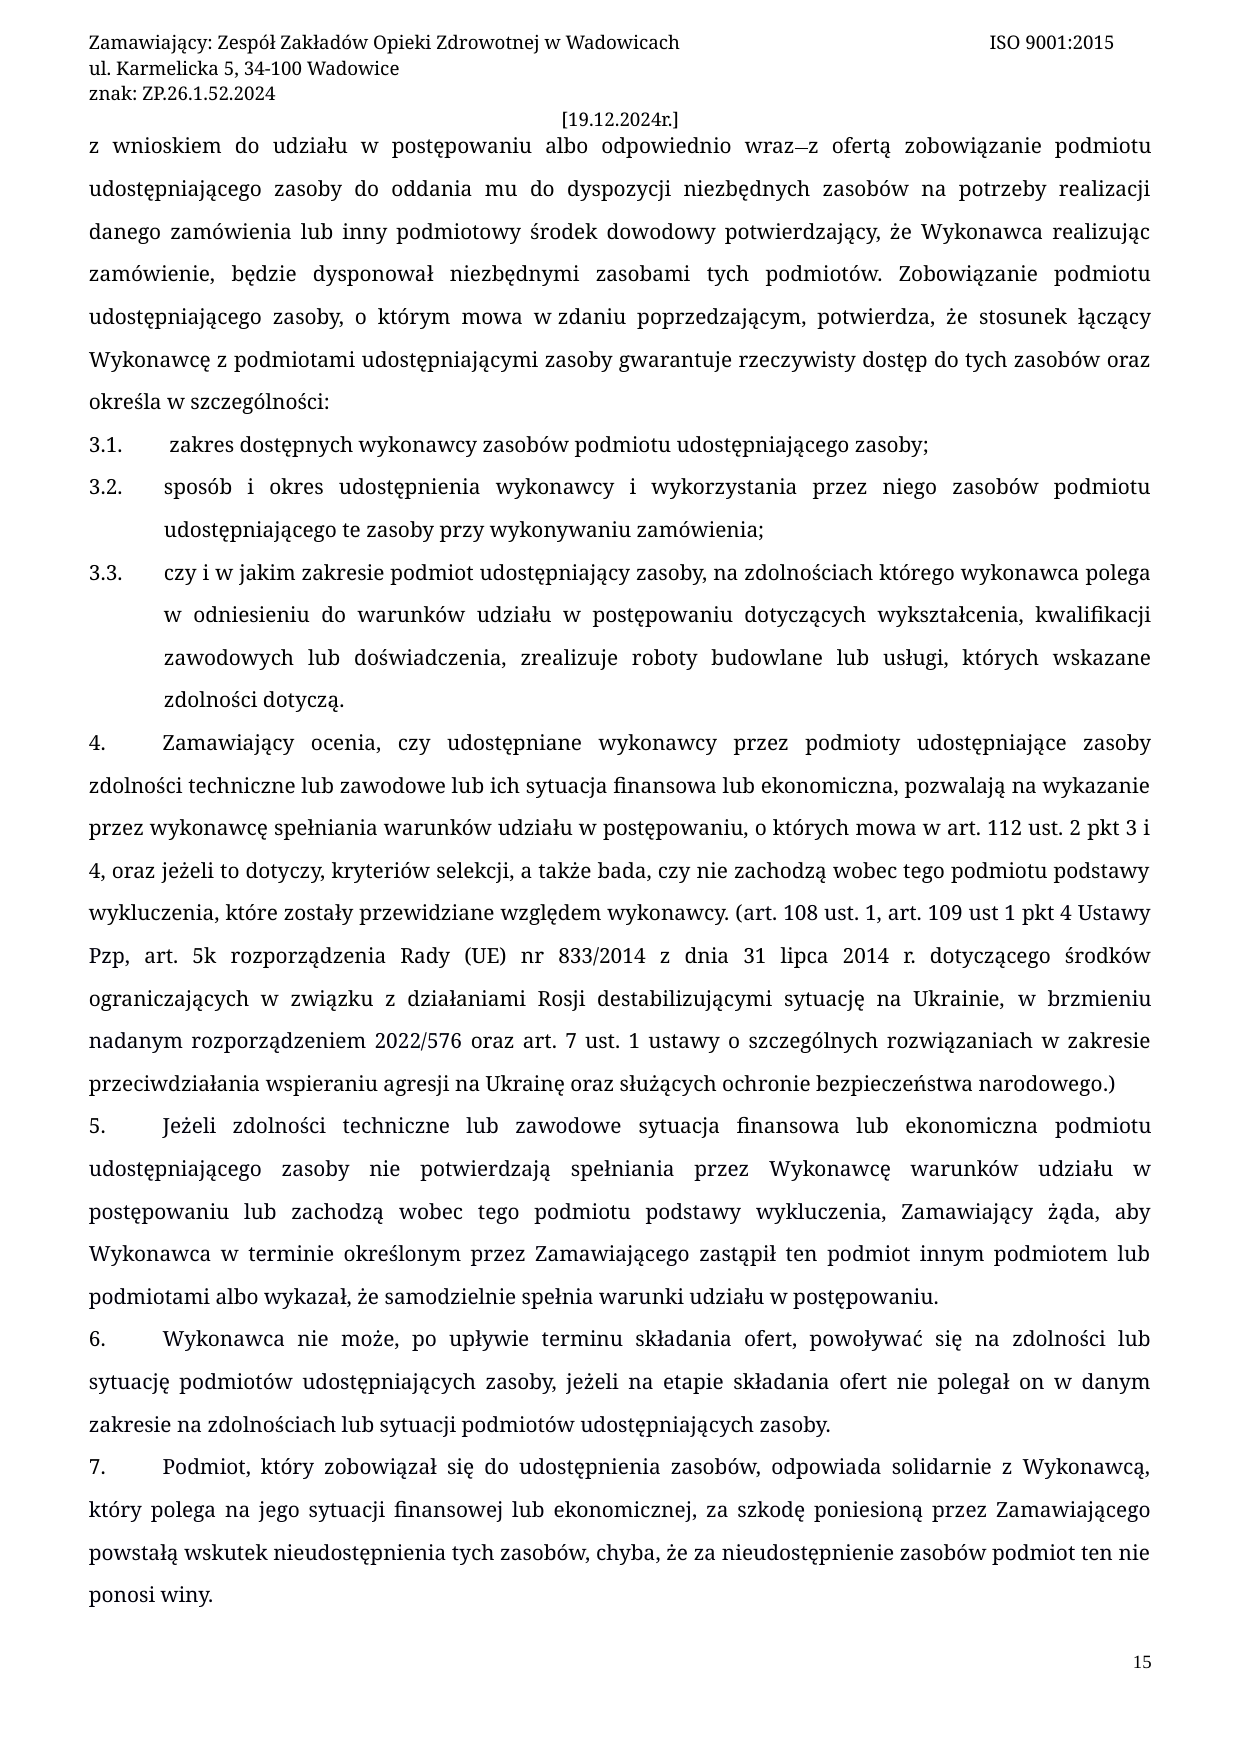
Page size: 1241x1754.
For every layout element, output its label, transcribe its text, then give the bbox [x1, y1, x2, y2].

list Wykonawca nie może, po upływie terminu składania ofert, powoływać się na zdolności lub sytuację podmiotów udostępniających zasoby, jeżeli na etapie składania ofert nie polegał on w danym zakresie na zdolnościach lub sytuacji podmiotów udostępniających zasoby. [89, 1324, 1152, 1438]
list Jeżeli zdolności techniczne lub zawodowe sytuacja finansowa lub ekonomiczna podmiotu udostępniającego zasoby nie potwierdzają spełniania przez Wykonawcę warunków udziału w postępowaniu lub zachodzą wobec tego podmiotu podstawy wykluczenia, Zamawiający żąda, aby Wykonawca w terminie określonym przez Zamawiającego zastąpił ten podmiot innym podmiotem lub podmiotami albo wykazał, że samodzielnie spełnia warunki udziału w postępowaniu. [89, 1112, 1152, 1310]
list czy i w jakim zakresie podmiot udostępniający zasoby, na zdolnościach którego wykonawca polega w odniesieniu do warunków udziału w postępowaniu dotyczących wykształcenia, kwalifikacji zawodowych lub doświadczenia, zrealizuje roboty budowlane lub usługi, których wskazane zdolności dotyczą. [89, 558, 1152, 714]
list Zamawiający ocenia, czy udostępniane wykonawcy przez podmioty udostępniające zasoby zdolności techniczne lub zawodowe lub ich sytuacja finansowa lub ekonomiczna, pozwalają na wykazanie przez wykonawcę spełniania warunków udziału w postępowaniu, o których mowa w art. 112 ust. 2 pkt 3 i 4, oraz jeżeli to dotyczy, kryteriów selekcji, a także bada, czy nie zachodzą wobec tego podmiotu podstawy wykluczenia, które zostały przewidziane względem wykonawcy. (art. 108 ust. 1, art. 109 ust 1 pkt 4 Ustawy Pzp, art. 5k rozporządzenia Rady (UE) nr 833/2014 z dnia 31 lipca 2014 r. dotyczącego środków ograniczających w związku z działaniami Rosji destabilizującymi sytuację na Ukrainie, w brzmieniu nadanym rozporządzeniem 2022/576 oraz art. 7 ust. 1 ustawy o szczególnych rozwiązaniach w zakresie przeciwdziałania wspieraniu agresji na Ukrainę oraz służących ochronie bezpieczeństwa narodowego.) [89, 728, 1152, 1097]
list Podmiot, który zobowiązał się do udostępnienia zasobów, odpowiada solidarnie z Wykonawcą, który polega na jego sytuacji finansowej lub ekonomicznej, za szkodę poniesioną przez Zamawiającego powstałą wskutek nieudostępnienia tych zasobów, chyba, że za nieudostępnienie zasobów podmiot ten nie ponosi winy. [89, 1452, 1152, 1609]
list sposób i okres udostępnienia wykonawcy i wykorzystania przez niego zasobów podmiotu udostępniającego te zasoby przy wykonywaniu zamówienia; [89, 472, 1152, 543]
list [89, 132, 1152, 416]
list zakres dostępnych wykonawcy zasobów podmiotu udostępniającego zasoby; [89, 430, 1152, 458]
